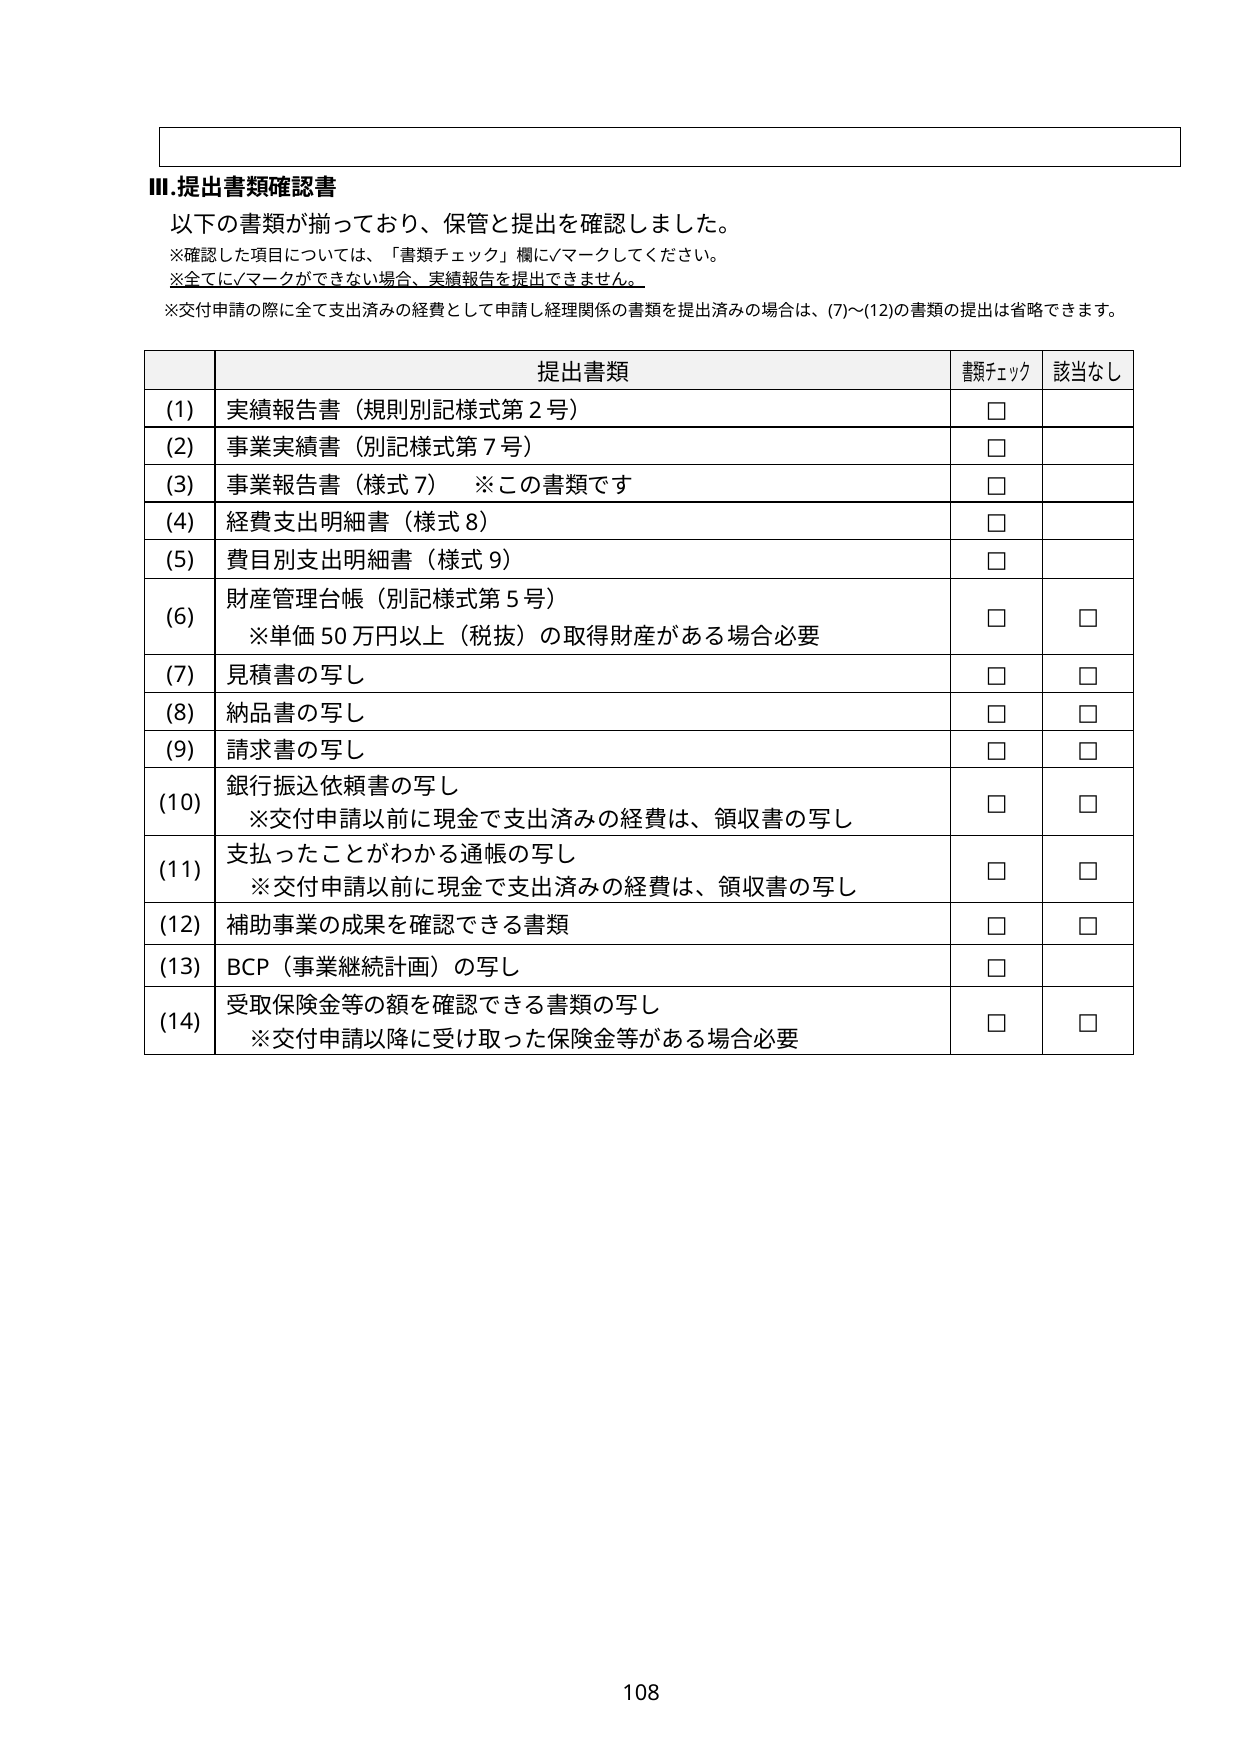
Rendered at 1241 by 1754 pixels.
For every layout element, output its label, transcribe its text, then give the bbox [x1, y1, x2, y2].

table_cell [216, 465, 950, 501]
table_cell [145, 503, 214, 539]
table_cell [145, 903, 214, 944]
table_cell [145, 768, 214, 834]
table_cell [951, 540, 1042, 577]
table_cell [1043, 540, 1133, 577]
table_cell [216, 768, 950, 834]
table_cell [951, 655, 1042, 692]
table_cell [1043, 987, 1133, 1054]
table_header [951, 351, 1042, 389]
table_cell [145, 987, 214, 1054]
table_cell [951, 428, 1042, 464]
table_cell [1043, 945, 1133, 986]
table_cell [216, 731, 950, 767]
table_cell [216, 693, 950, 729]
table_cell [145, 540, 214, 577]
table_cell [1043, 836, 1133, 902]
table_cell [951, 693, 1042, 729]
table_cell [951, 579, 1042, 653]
text Ⅲ.提出書類確認書 [148, 167, 1134, 204]
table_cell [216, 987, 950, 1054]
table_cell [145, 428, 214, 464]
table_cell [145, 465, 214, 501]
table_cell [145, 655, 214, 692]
text ※全てに✓マークができない場合、実績報告を提出できません。 [169, 266, 1134, 290]
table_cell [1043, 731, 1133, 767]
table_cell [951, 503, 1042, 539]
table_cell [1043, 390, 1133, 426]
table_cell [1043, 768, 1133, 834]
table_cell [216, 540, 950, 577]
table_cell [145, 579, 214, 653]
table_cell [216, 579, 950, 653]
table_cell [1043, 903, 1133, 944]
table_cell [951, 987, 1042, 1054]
text ※交付申請の際に全て支出済みの経費として申請し経理関係の書類を提出済みの場合は、(7)～(12)の書類の提出は省略できます。 [148, 290, 1134, 328]
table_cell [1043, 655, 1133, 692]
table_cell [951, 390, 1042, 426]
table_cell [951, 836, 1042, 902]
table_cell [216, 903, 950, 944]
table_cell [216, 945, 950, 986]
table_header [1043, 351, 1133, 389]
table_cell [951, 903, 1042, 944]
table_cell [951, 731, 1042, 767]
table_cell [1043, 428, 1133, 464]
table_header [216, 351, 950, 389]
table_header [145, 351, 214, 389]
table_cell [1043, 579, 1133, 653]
text 以下の書類が揃っており、保管と提出を確認しました。 [148, 204, 1134, 242]
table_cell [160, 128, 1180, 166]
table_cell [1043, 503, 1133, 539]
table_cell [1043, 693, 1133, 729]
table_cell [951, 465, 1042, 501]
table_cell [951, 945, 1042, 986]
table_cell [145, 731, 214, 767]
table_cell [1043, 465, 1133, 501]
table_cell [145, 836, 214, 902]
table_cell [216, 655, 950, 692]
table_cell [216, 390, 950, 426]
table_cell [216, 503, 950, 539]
text ※確認した項目については、「書類チェック」欄に✓マークしてください。 [169, 242, 1134, 266]
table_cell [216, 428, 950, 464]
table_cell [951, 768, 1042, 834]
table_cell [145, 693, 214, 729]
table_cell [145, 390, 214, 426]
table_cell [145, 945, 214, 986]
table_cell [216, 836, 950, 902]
